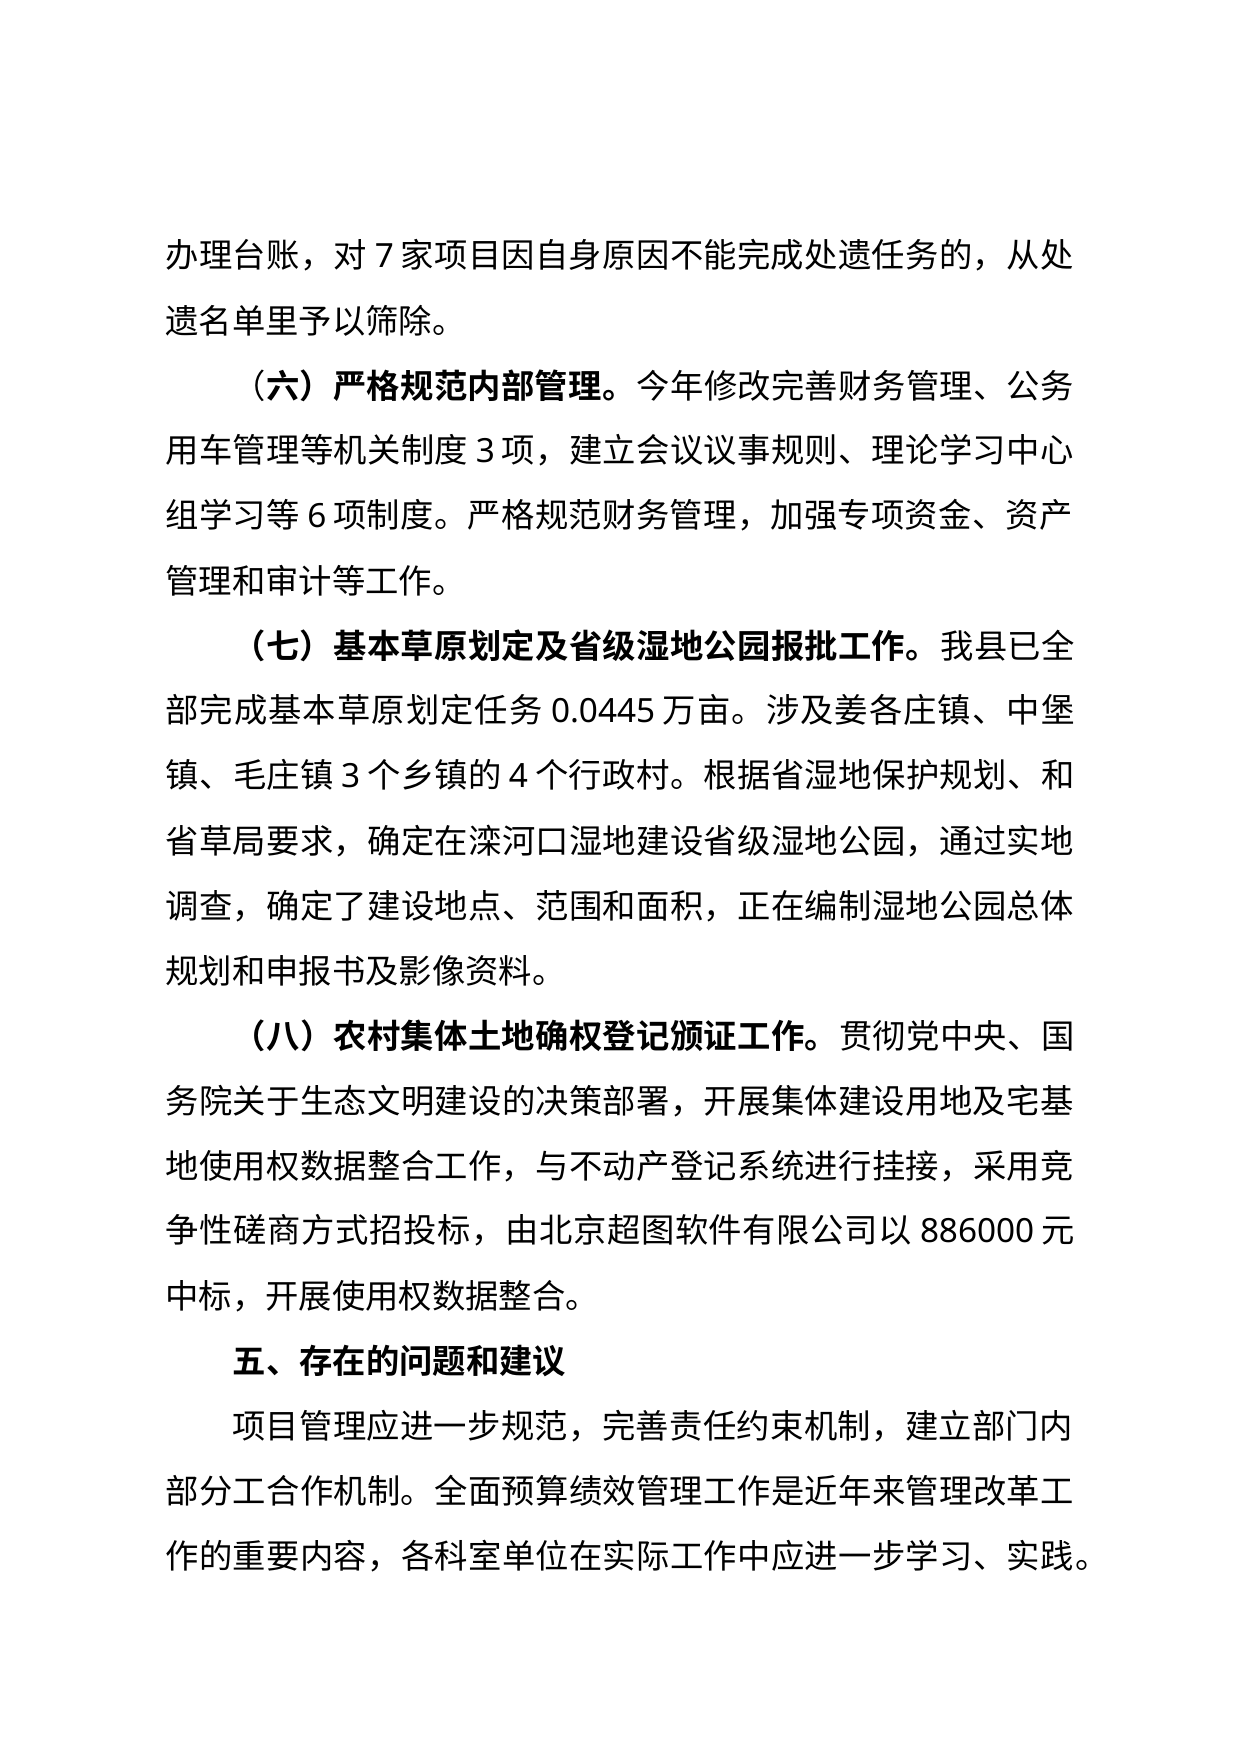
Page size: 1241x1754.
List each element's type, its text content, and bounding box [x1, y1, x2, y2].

list （七）基本草原划定及省级湿地公园报批工作。我县已全部完成基本草原划定任务0.0445万亩。涉及姜各庄镇、中堡镇、毛庄镇3个乡镇的4个行政村。根据省湿地保护规划、和省草局要求，确定在滦河口湿地建设省级湿地公园，通过实地调查，确定了建设地点、范围和面积，正在编制湿地公园总体规划和申报书及影像资料。 [165, 611, 1075, 1001]
text （六）严格规范内部管理。今年修改完善财务管理、公务用车管理等机关制度3项，建立会议议事规则、理论学习中心组学习等6项制度。严格规范财务管理，加强专项资金、资产管理和审计等工作。 [165, 351, 1075, 611]
text （八）农村集体土地确权登记颁证工作。贯彻党中央、国务院关于生态文明建设的决策部署，开展集体建设用地及宅基地使用权数据整合工作，与不动产登记系统进行挂接，采用竞争性磋商方式招投标，由北京超图软件有限公司以886000元中标，开展使用权数据整合。 [165, 1001, 1075, 1326]
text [165, 221, 1075, 351]
text 五、存在的问题和建议 [165, 1326, 1075, 1391]
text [165, 1391, 1075, 1586]
